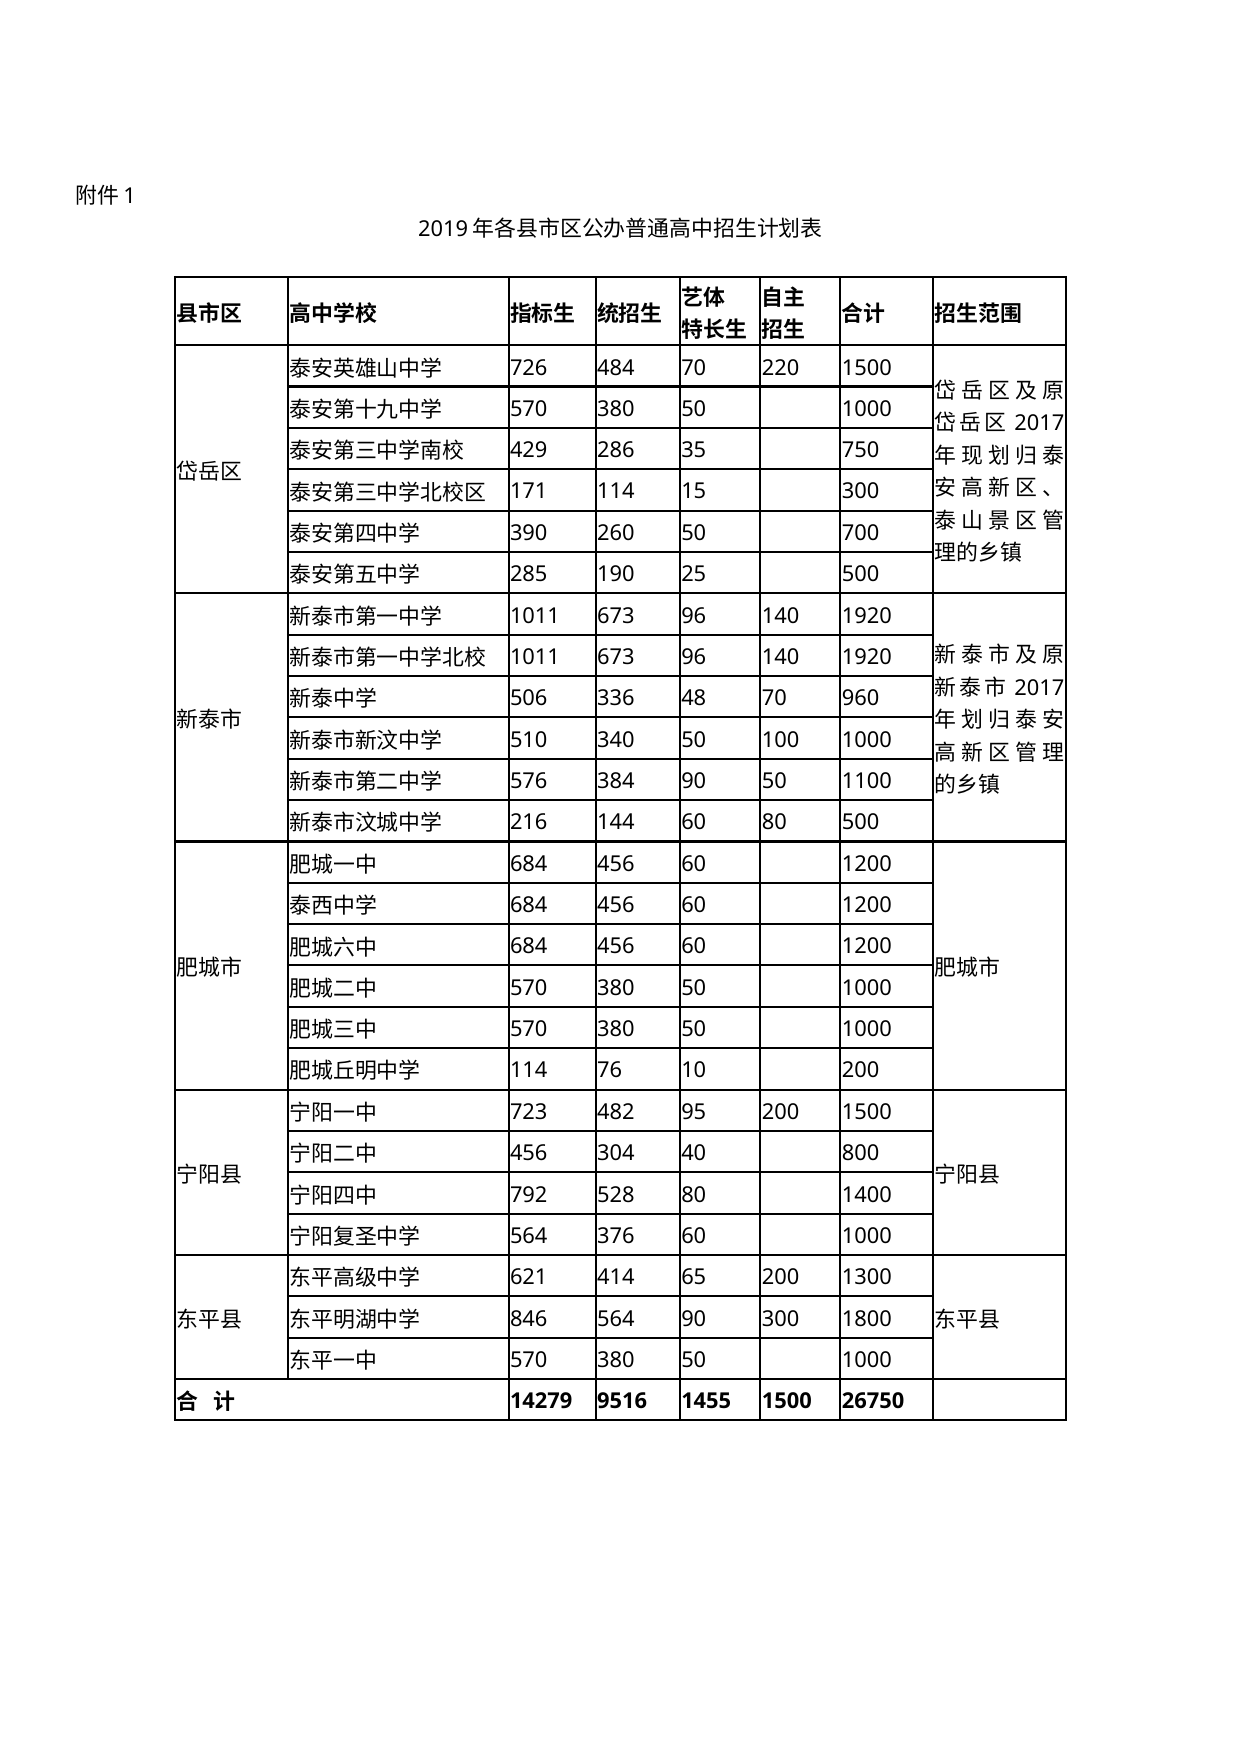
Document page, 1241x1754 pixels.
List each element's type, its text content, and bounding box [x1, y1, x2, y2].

table_cell 新泰市新汶中学 [289, 718, 508, 758]
table_cell [761, 470, 839, 509]
table_cell 621 [510, 1256, 595, 1295]
table_cell 380 [597, 388, 679, 427]
table_cell 380 [597, 1008, 679, 1047]
table_cell 宁阳二中 [289, 1132, 508, 1171]
table_cell 60 [681, 843, 759, 882]
table_cell 260 [597, 512, 679, 551]
table_cell 200 [761, 1091, 839, 1130]
table_cell 1800 [841, 1297, 932, 1337]
table_cell 40 [681, 1132, 759, 1171]
table_cell 70 [681, 346, 759, 385]
table_cell 384 [597, 760, 679, 799]
text 附件1 [75, 178, 1165, 211]
table_cell 380 [597, 1339, 679, 1378]
table_header 统招生 [597, 278, 679, 344]
table_cell [761, 1215, 839, 1254]
table_cell 304 [597, 1132, 679, 1171]
table_cell 380 [597, 966, 679, 1006]
table_cell 570 [510, 966, 595, 1006]
table_cell 300 [841, 470, 932, 509]
table_cell 50 [681, 512, 759, 551]
table_cell 1920 [841, 594, 932, 633]
table_cell [761, 1008, 839, 1047]
table_cell 96 [681, 636, 759, 675]
table_cell 10 [681, 1049, 759, 1088]
table_cell [934, 1380, 1065, 1419]
table_cell 570 [510, 388, 595, 427]
table_cell 宁阳县 [934, 1091, 1065, 1254]
table_cell 泰安第四中学 [289, 512, 508, 551]
table_cell 673 [597, 594, 679, 633]
table_cell 新泰市第二中学 [289, 760, 508, 799]
table_cell 960 [841, 677, 932, 716]
table_cell 肥城丘明中学 [289, 1049, 508, 1088]
table_cell [761, 843, 839, 882]
table_cell 70 [761, 677, 839, 716]
table_cell 新泰中学 [289, 677, 508, 716]
table_cell 390 [510, 512, 595, 551]
table_cell [761, 388, 839, 427]
table_cell 80 [681, 1173, 759, 1212]
table_cell 50 [681, 718, 759, 758]
table_cell 723 [510, 1091, 595, 1130]
table_cell 东平一中 [289, 1339, 508, 1378]
table_cell 673 [597, 636, 679, 675]
table_cell 东平高级中学 [289, 1256, 508, 1295]
table_cell 新泰市 [176, 594, 287, 840]
table_cell 60 [681, 1215, 759, 1254]
table_cell 750 [841, 429, 932, 468]
table_cell 564 [597, 1297, 679, 1337]
table_cell 336 [597, 677, 679, 716]
table_cell 114 [597, 470, 679, 509]
table_cell 1500 [761, 1380, 839, 1419]
table_cell 48 [681, 677, 759, 716]
table_cell 200 [841, 1049, 932, 1088]
table_cell 510 [510, 718, 595, 758]
table_cell 岱岳区及原岱岳区2017年现划归泰安高新区、泰山景区管理的乡镇 [934, 346, 1065, 592]
table_cell 1011 [510, 594, 595, 633]
table_cell 14279 [510, 1380, 595, 1419]
table_cell 96 [681, 594, 759, 633]
table_cell 376 [597, 1215, 679, 1254]
table_cell 286 [597, 429, 679, 468]
table_cell 792 [510, 1173, 595, 1212]
table_cell 合 计 [176, 1380, 508, 1419]
table_cell 泰安第五中学 [289, 553, 508, 592]
table_cell 90 [681, 760, 759, 799]
table_cell 1500 [841, 346, 932, 385]
table_cell 570 [510, 1339, 595, 1378]
table_cell [761, 1173, 839, 1212]
table_cell 宁阳一中 [289, 1091, 508, 1130]
table_cell 肥城二中 [289, 966, 508, 1006]
table_cell 482 [597, 1091, 679, 1130]
table_cell 1300 [841, 1256, 932, 1295]
table_cell 200 [761, 1256, 839, 1295]
table_header 县市区 [176, 278, 287, 344]
table_cell 570 [510, 1008, 595, 1047]
table_cell 726 [510, 346, 595, 385]
table_cell 泰安第十九中学 [289, 388, 508, 427]
table_cell 60 [681, 925, 759, 964]
table_cell 泰安英雄山中学 [289, 346, 508, 385]
table_cell 26750 [841, 1380, 932, 1419]
table_cell 1000 [841, 1008, 932, 1047]
table_cell 800 [841, 1132, 932, 1171]
table_cell 新泰市汶城中学 [289, 801, 508, 840]
table_cell 140 [761, 594, 839, 633]
table_cell 220 [761, 346, 839, 385]
table_cell 684 [510, 843, 595, 882]
table_cell 60 [681, 884, 759, 923]
table_cell 500 [841, 553, 932, 592]
table_cell 1200 [841, 925, 932, 964]
table_cell 76 [597, 1049, 679, 1088]
table_cell 285 [510, 553, 595, 592]
table_header 自主 招生 [761, 278, 839, 344]
table_cell 340 [597, 718, 679, 758]
table_cell 泰西中学 [289, 884, 508, 923]
table_cell 50 [681, 1008, 759, 1047]
table_cell [761, 925, 839, 964]
text 2019年各县市区公办普通高中招生计划表 [75, 211, 1165, 243]
table_cell 1000 [841, 388, 932, 427]
table_header 招生范围 [934, 278, 1065, 344]
table_cell 429 [510, 429, 595, 468]
table_cell 300 [761, 1297, 839, 1337]
table_cell 50 [761, 760, 839, 799]
table_cell 414 [597, 1256, 679, 1295]
table_cell [761, 429, 839, 468]
table_cell 100 [761, 718, 839, 758]
table_cell [761, 512, 839, 551]
table_cell 宁阳复圣中学 [289, 1215, 508, 1254]
table_cell 60 [681, 801, 759, 840]
table_cell 456 [597, 884, 679, 923]
table_cell 1400 [841, 1173, 932, 1212]
table_cell 1200 [841, 884, 932, 923]
table_cell 泰安第三中学南校 [289, 429, 508, 468]
table_cell 65 [681, 1256, 759, 1295]
table_cell 25 [681, 553, 759, 592]
table_header 合计 [841, 278, 932, 344]
table_cell 新泰市及原新泰市2017年划归泰安高新区管理的乡镇 [934, 594, 1065, 840]
table_cell 576 [510, 760, 595, 799]
table_cell 684 [510, 925, 595, 964]
table_cell 1100 [841, 760, 932, 799]
table_cell 肥城市 [934, 843, 1065, 1088]
table_cell 宁阳县 [176, 1091, 287, 1254]
table_cell 肥城三中 [289, 1008, 508, 1047]
table_cell 东平明湖中学 [289, 1297, 508, 1337]
table_cell 东平县 [934, 1256, 1065, 1378]
table_cell [761, 1339, 839, 1378]
table_cell 500 [841, 801, 932, 840]
table_cell 15 [681, 470, 759, 509]
table_cell 484 [597, 346, 679, 385]
table_cell 456 [597, 843, 679, 882]
table_cell [761, 1049, 839, 1088]
table_cell 50 [681, 1339, 759, 1378]
table_cell 宁阳四中 [289, 1173, 508, 1212]
table_cell 新泰市第一中学 [289, 594, 508, 633]
table_cell 700 [841, 512, 932, 551]
table_cell 泰安第三中学北校区 [289, 470, 508, 509]
table_cell 肥城六中 [289, 925, 508, 964]
table_cell 1200 [841, 843, 932, 882]
table_header 指标生 [510, 278, 595, 344]
table_cell 528 [597, 1173, 679, 1212]
table_cell 456 [597, 925, 679, 964]
table_cell [761, 553, 839, 592]
table_header 艺体 特长生 [681, 278, 759, 344]
table_cell 1000 [841, 718, 932, 758]
table_cell 东平县 [176, 1256, 287, 1378]
table_cell 846 [510, 1297, 595, 1337]
table_cell 190 [597, 553, 679, 592]
table_cell 114 [510, 1049, 595, 1088]
table_cell 1455 [681, 1380, 759, 1419]
table_cell 1000 [841, 966, 932, 1006]
table_cell 1920 [841, 636, 932, 675]
table_cell 肥城一中 [289, 843, 508, 882]
table_cell 564 [510, 1215, 595, 1254]
table_cell [761, 966, 839, 1006]
table_cell 144 [597, 801, 679, 840]
table_cell 684 [510, 884, 595, 923]
table_cell 80 [761, 801, 839, 840]
table_cell 90 [681, 1297, 759, 1337]
table_cell 1000 [841, 1215, 932, 1254]
table_cell 171 [510, 470, 595, 509]
table_cell 216 [510, 801, 595, 840]
table_header 高中学校 [289, 278, 508, 344]
table_cell 1500 [841, 1091, 932, 1130]
table_cell 95 [681, 1091, 759, 1130]
table_cell 肥城市 [176, 843, 287, 1088]
table_cell [761, 884, 839, 923]
table_cell [761, 1132, 839, 1171]
table_cell 1000 [841, 1339, 932, 1378]
table_cell 140 [761, 636, 839, 675]
table_cell 506 [510, 677, 595, 716]
table_cell 岱岳区 [176, 346, 287, 592]
table_cell 50 [681, 388, 759, 427]
table_cell 新泰市第一中学北校 [289, 636, 508, 675]
table_cell 1011 [510, 636, 595, 675]
table_cell 9516 [597, 1380, 679, 1419]
table_cell 35 [681, 429, 759, 468]
table_cell 456 [510, 1132, 595, 1171]
table_cell 50 [681, 966, 759, 1006]
